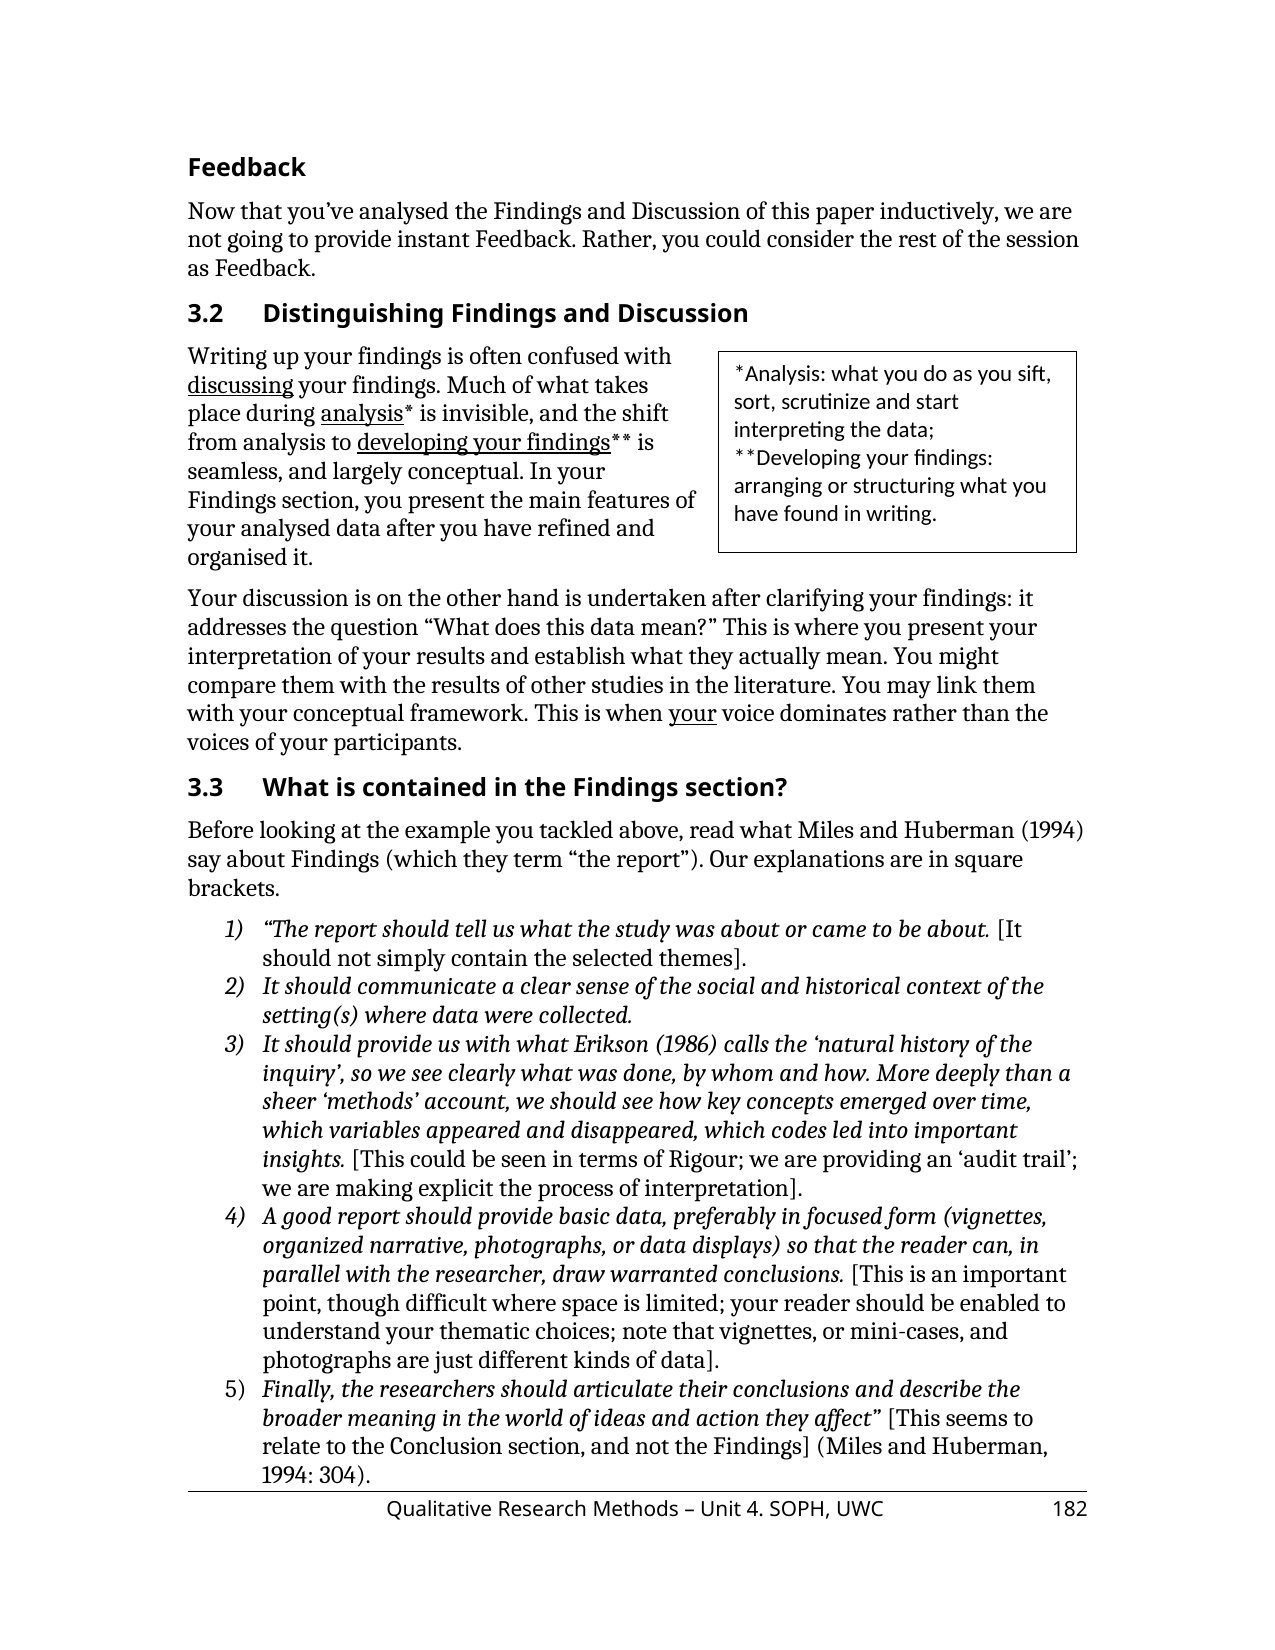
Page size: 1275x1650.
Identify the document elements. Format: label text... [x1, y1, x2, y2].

list A good report should provide basic data, preferably in focused form (vignettes, organized narrative, photographs, or data displays) so that the reader can, in parallel with the researcher, draw warranted conclusions. [This is an important point, though difficult where space is limited; your reader should be enabled to understand your thematic choices; note that vignettes, or mini-cases, and photographs are just different kinds of data]. [225, 1261, 1087, 1433]
text Your discussion is on the other hand is undertaken after clarifying your findings: it addresses the question “What does this data mean?” This is where you present your interpretation of your results and establish what they actually mean. You might compare them with the results of other studies in the literature. You may link them with your conceptual framework. This is when your voice dominates rather than the voices of your participants. [187, 584, 1087, 757]
list It should communicate a clear sense of the social and historical context of the setting(s) where data were collected. [225, 972, 1087, 1030]
list It should provide us with what Erikson (1986) calls the ‘natural history of the inquiry’, so we see clearly what was done, by whom and how. More deeply than a sheer ‘methods’ account, we should see how key concepts emerged over time, which variables appeared and disappeared, which codes led into important insights. [This could be seen in terms of Rigour; we are providing an ‘audit trail’; we are making explicit the process of interpretation]. [225, 1059, 1087, 1231]
text Before looking at the example you tackled above, read what Miles and Huberman (1994) say about Findings (which they term “the report”). Our explanations are in square brackets. [187, 816, 1087, 902]
text 3.2 Distinguishing Findings and Discussion [187, 295, 1087, 329]
text Feedback [187, 150, 1087, 184]
text Writing up your findings is often confused with discussing your findings. Much of what takes place during analysis* is invisible, and the shift from analysis to developing your findings** is seamless, and largely conceptual. In your Findings section, you present the main features of your analysed data after you have refined and organised it. [187, 342, 1087, 572]
text 3.3 What is contained in the Findings section? [187, 769, 1087, 803]
text Now that you’ve analysed the Findings and Discussion of this paper inductively, we are not going to provide instant Feedback. Rather, you could consider the rest of the session as Feedback. [187, 197, 1087, 283]
list “The report should tell us what the study was about or came to be about. [It should not simply contain the selected themes]. [225, 915, 1087, 972]
